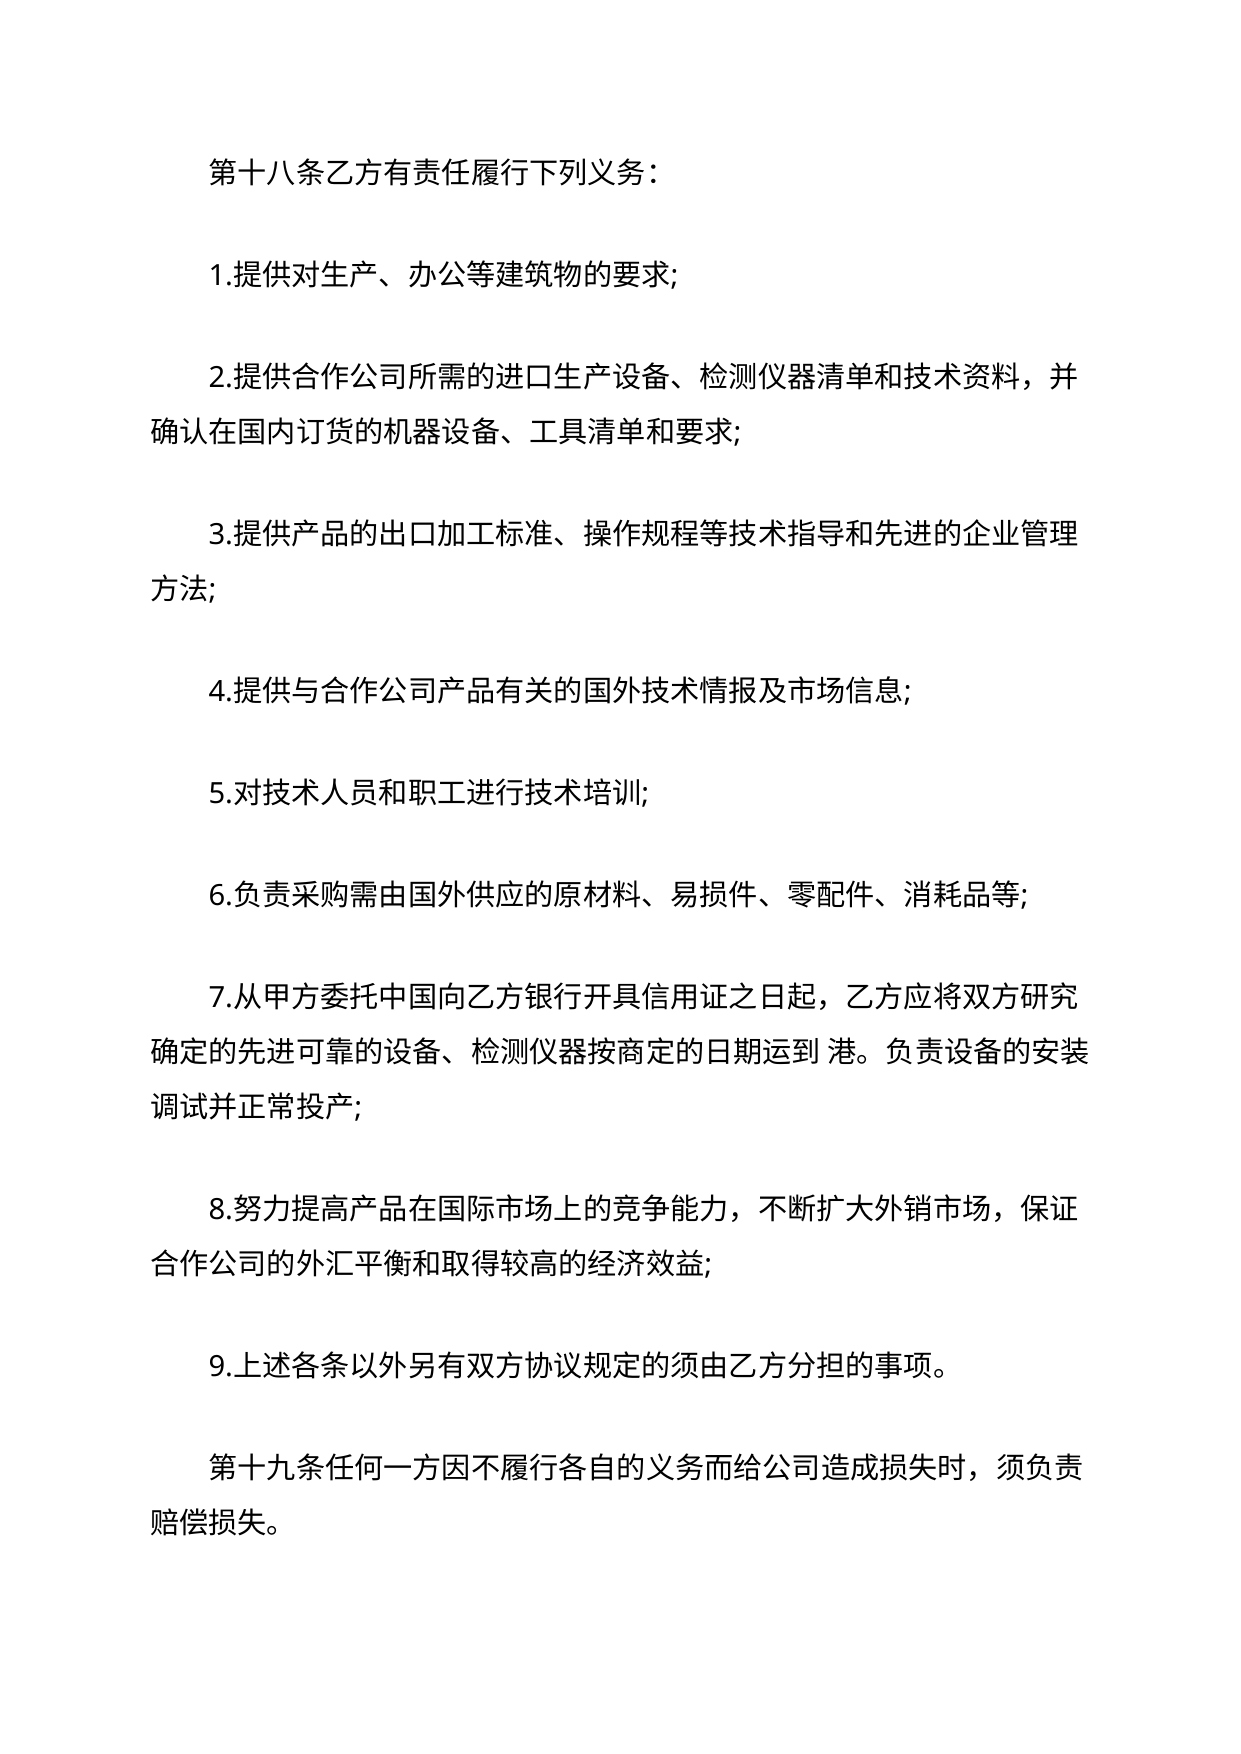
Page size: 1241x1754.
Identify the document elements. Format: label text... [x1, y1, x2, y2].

text 7.从甲方委托中国向乙方银行开具信用证之日起，乙方应将双方研究确定的先进可靠的设备、检测仪器按商定的日期运到 港。负责设备的安装调试并正常投产; [150, 974, 1090, 1126]
text 3.提供产品的出口加工标准、操作规程等技术指导和先进的企业管理方法; [150, 511, 1090, 608]
text 5.对技术人员和职工进行技术培训; [150, 770, 1090, 812]
text 6.负责采购需由国外供应的原材料、易损件、零配件、消耗品等; [150, 872, 1090, 914]
text 8.努力提高产品在国际市场上的竞争能力，不断扩大外销市场，保证合作公司的外汇平衡和取得较高的经济效益; [150, 1186, 1090, 1283]
text 第十九条任何一方因不履行各自的义务而给公司造成损失时，须负责赔偿损失。 [150, 1444, 1090, 1542]
text 1.提供对生产、办公等建筑物的要求; [150, 252, 1090, 294]
text 9.上述各条以外另有双方协议规定的须由乙方分担的事项。 [150, 1342, 1090, 1385]
text 2.提供合作公司所需的进口生产设备、检测仪器清单和技术资料，并确认在国内订货的机器设备、工具清单和要求; [150, 354, 1090, 451]
text 第十八条乙方有责任履行下列义务： [150, 150, 1090, 192]
text 4.提供与合作公司产品有关的国外技术情报及市场信息; [150, 668, 1090, 710]
